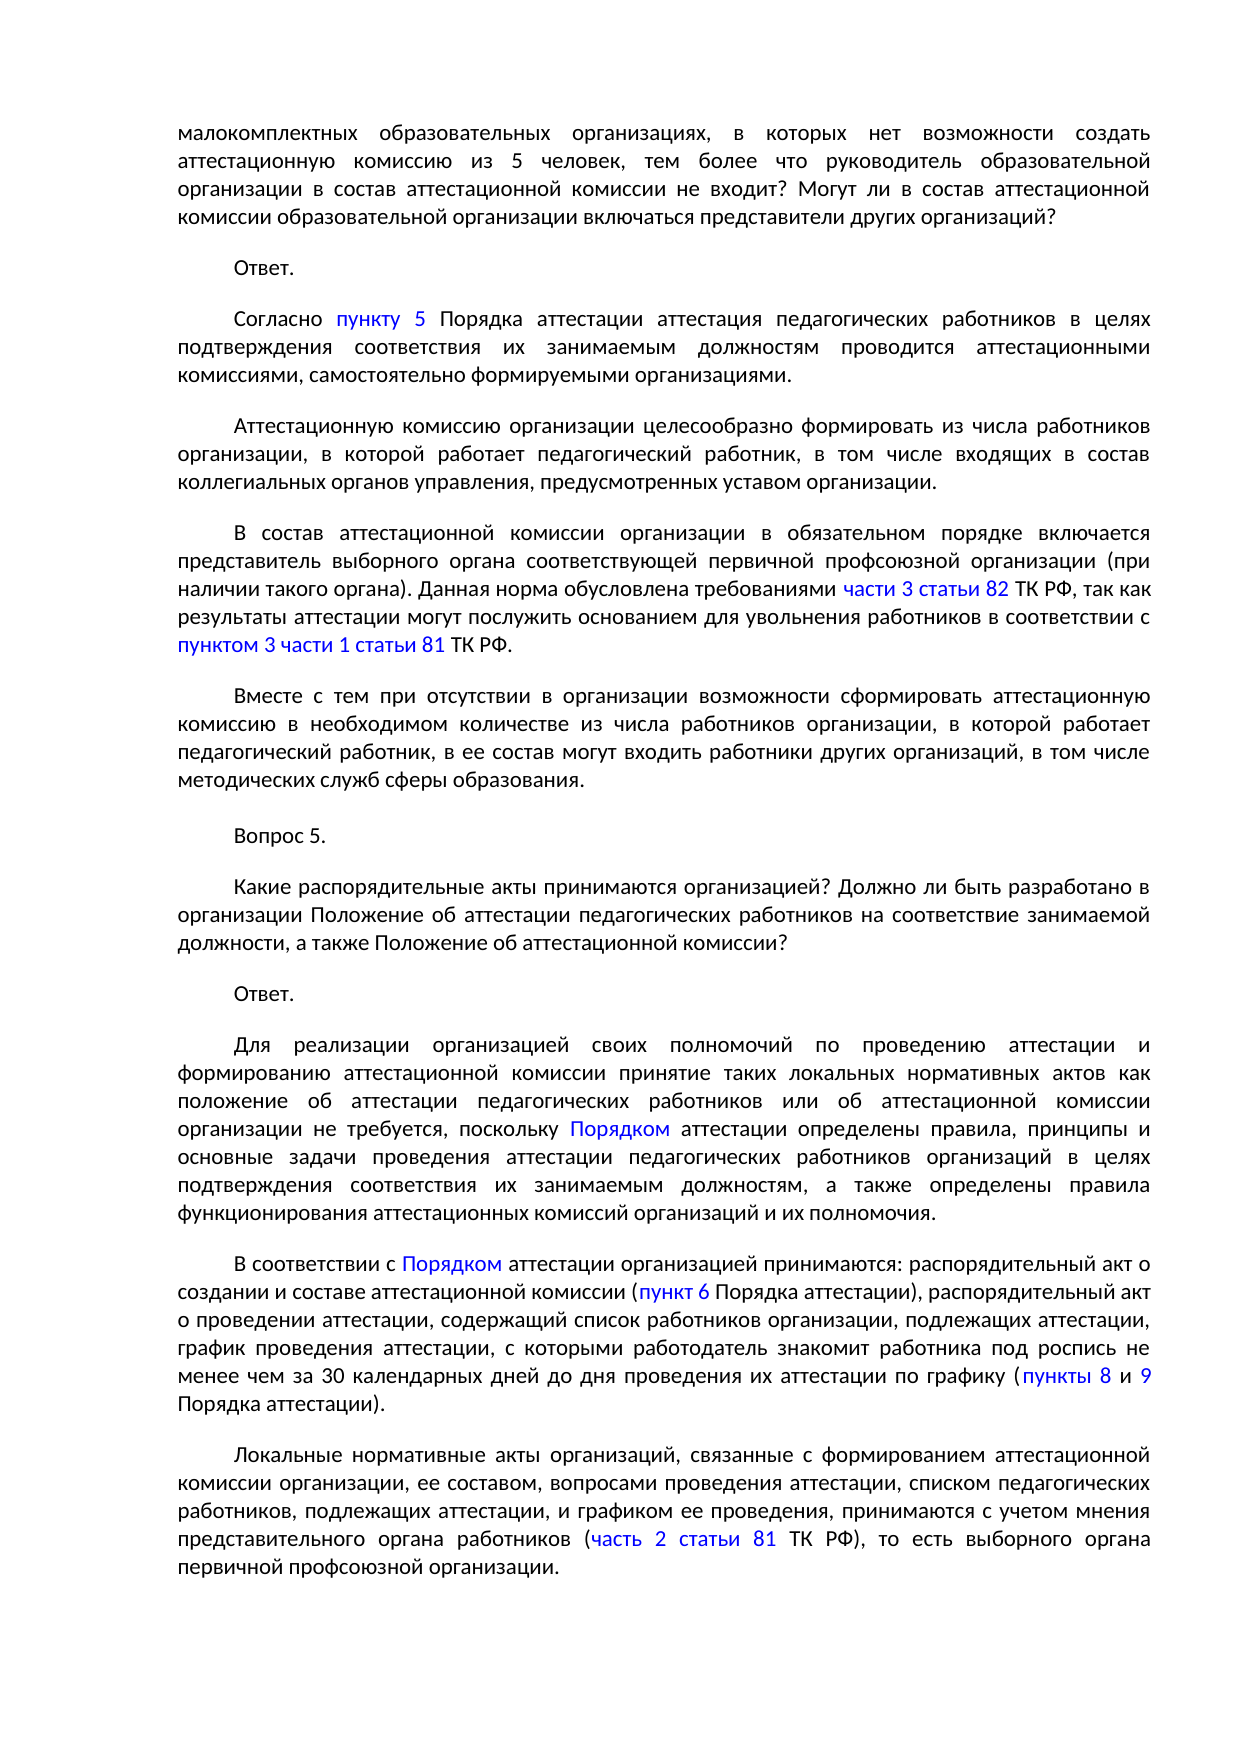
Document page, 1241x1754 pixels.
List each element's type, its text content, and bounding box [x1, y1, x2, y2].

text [177, 118, 1152, 230]
text Вопрос 5. [177, 821, 1152, 849]
text Какие распорядительные акты принимаются организацией? Должно ли быть разработано в организации Положение об аттестации педагогических работников на соответствие занимаемой должности, а также Положение об аттестационной комиссии? [177, 872, 1152, 956]
text Локальные нормативные акты организаций, связанные с формированием аттестационной комиссии организации, ее составом, вопросами проведения аттестации, списком педагогических работников, подлежащих аттестации, и графиком ее проведения, принимаются с учетом мнения представительного органа работников (часть 2 статьи 81 ТК РФ), то есть выборного органа первичной профсоюзной организации. [177, 1440, 1152, 1580]
text Аттестационную комиссию организации целесообразно формировать из числа работников организации, в которой работает педагогический работник, в том числе входящих в состав коллегиальных органов управления, предусмотренных уставом организации. [177, 411, 1152, 495]
text Ответ. [177, 979, 1152, 1007]
text В соответствии с Порядком аттестации организацией принимаются: распорядительный акт о создании и составе аттестационной комиссии (пункт 6 Порядка аттестации), распорядительный акт о проведении аттестации, содержащий список работников организации, подлежащих аттестации, график проведения аттестации, с которыми работодатель знакомит работника под роспись не менее чем за 30 календарных дней до дня проведения их аттестации по графику (пункты 8 и 9 Порядка аттестации). [177, 1249, 1152, 1417]
text Для реализации организацией своих полномочий по проведению аттестации и формированию аттестационной комиссии принятие таких локальных нормативных актов как положение об аттестации педагогических работников или об аттестационной комиссии организации не требуется, поскольку Порядком аттестации определены правила, принципы и основные задачи проведения аттестации педагогических работников организаций в целях подтверждения соответствия их занимаемым должностям, а также определены правила функционирования аттестационных комиссий организаций и их полномочия. [177, 1030, 1152, 1226]
text Ответ. [177, 253, 1152, 281]
text Вместе с тем при отсутствии в организации возможности сформировать аттестационную комиссию в необходимом количестве из числа работников организации, в которой работает педагогический работник, в ее состав могут входить работники других организаций, в том числе методических служб сферы образования. [177, 681, 1152, 793]
text Согласно пункту 5 Порядка аттестации аттестация педагогических работников в целях подтверждения соответствия их занимаемым должностям проводится аттестационными комиссиями, самостоятельно формируемыми организациями. [177, 304, 1152, 388]
text В состав аттестационной комиссии организации в обязательном порядке включается представитель выборного органа соответствующей первичной профсоюзной организации (при наличии такого органа). Данная норма обусловлена требованиями части 3 статьи 82 ТК РФ, так как результаты аттестации могут послужить основанием для увольнения работников в соответствии с пунктом 3 части 1 статьи 81 ТК РФ. [177, 518, 1152, 658]
